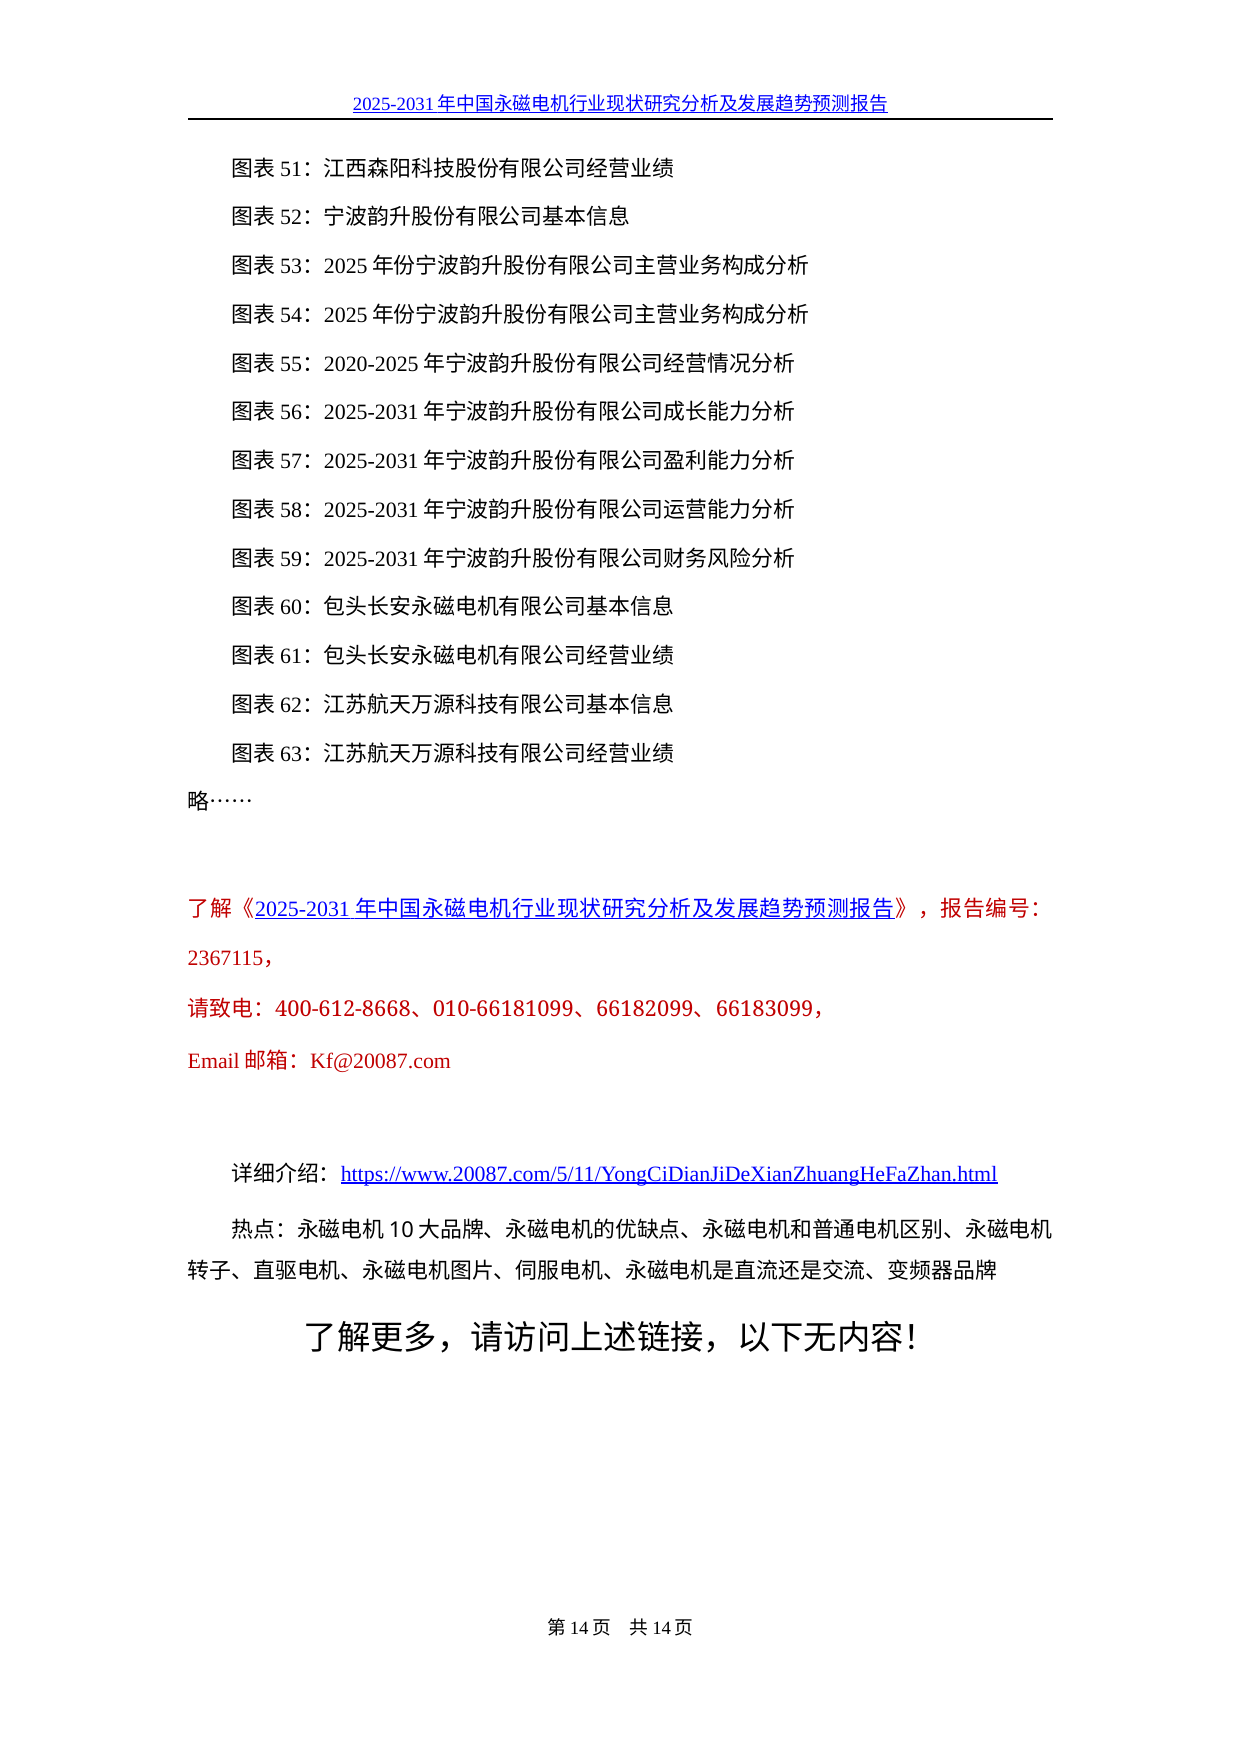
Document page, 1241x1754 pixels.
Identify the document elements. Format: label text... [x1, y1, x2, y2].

text 请致电：400-612-8668、010-66181099、66182099、66183099， [187, 991, 1053, 1023]
text 热点：永磁电机10大品牌、永磁电机的优缺点、永磁电机和普通电机区别、永磁电机转子、直驱电机、永磁电机图片、伺服电机、永磁电机是直流还是交流、变频器品牌 [187, 1212, 1053, 1285]
text Email邮箱：Kf@20087.com [187, 1042, 1053, 1075]
title 了解更多，请访问上述链接，以下无内容！ [187, 1302, 1053, 1367]
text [187, 150, 1053, 816]
text 详细介绍：https://www.20087.com/5/11/YongCiDianJiDeXianZhuangHeFaZhan.html [187, 1155, 1053, 1188]
text 了解《2025-2031年中国永磁电机行业现状研究分析及发展趋势预测报告》，报告编号：2367115， [187, 890, 1053, 972]
